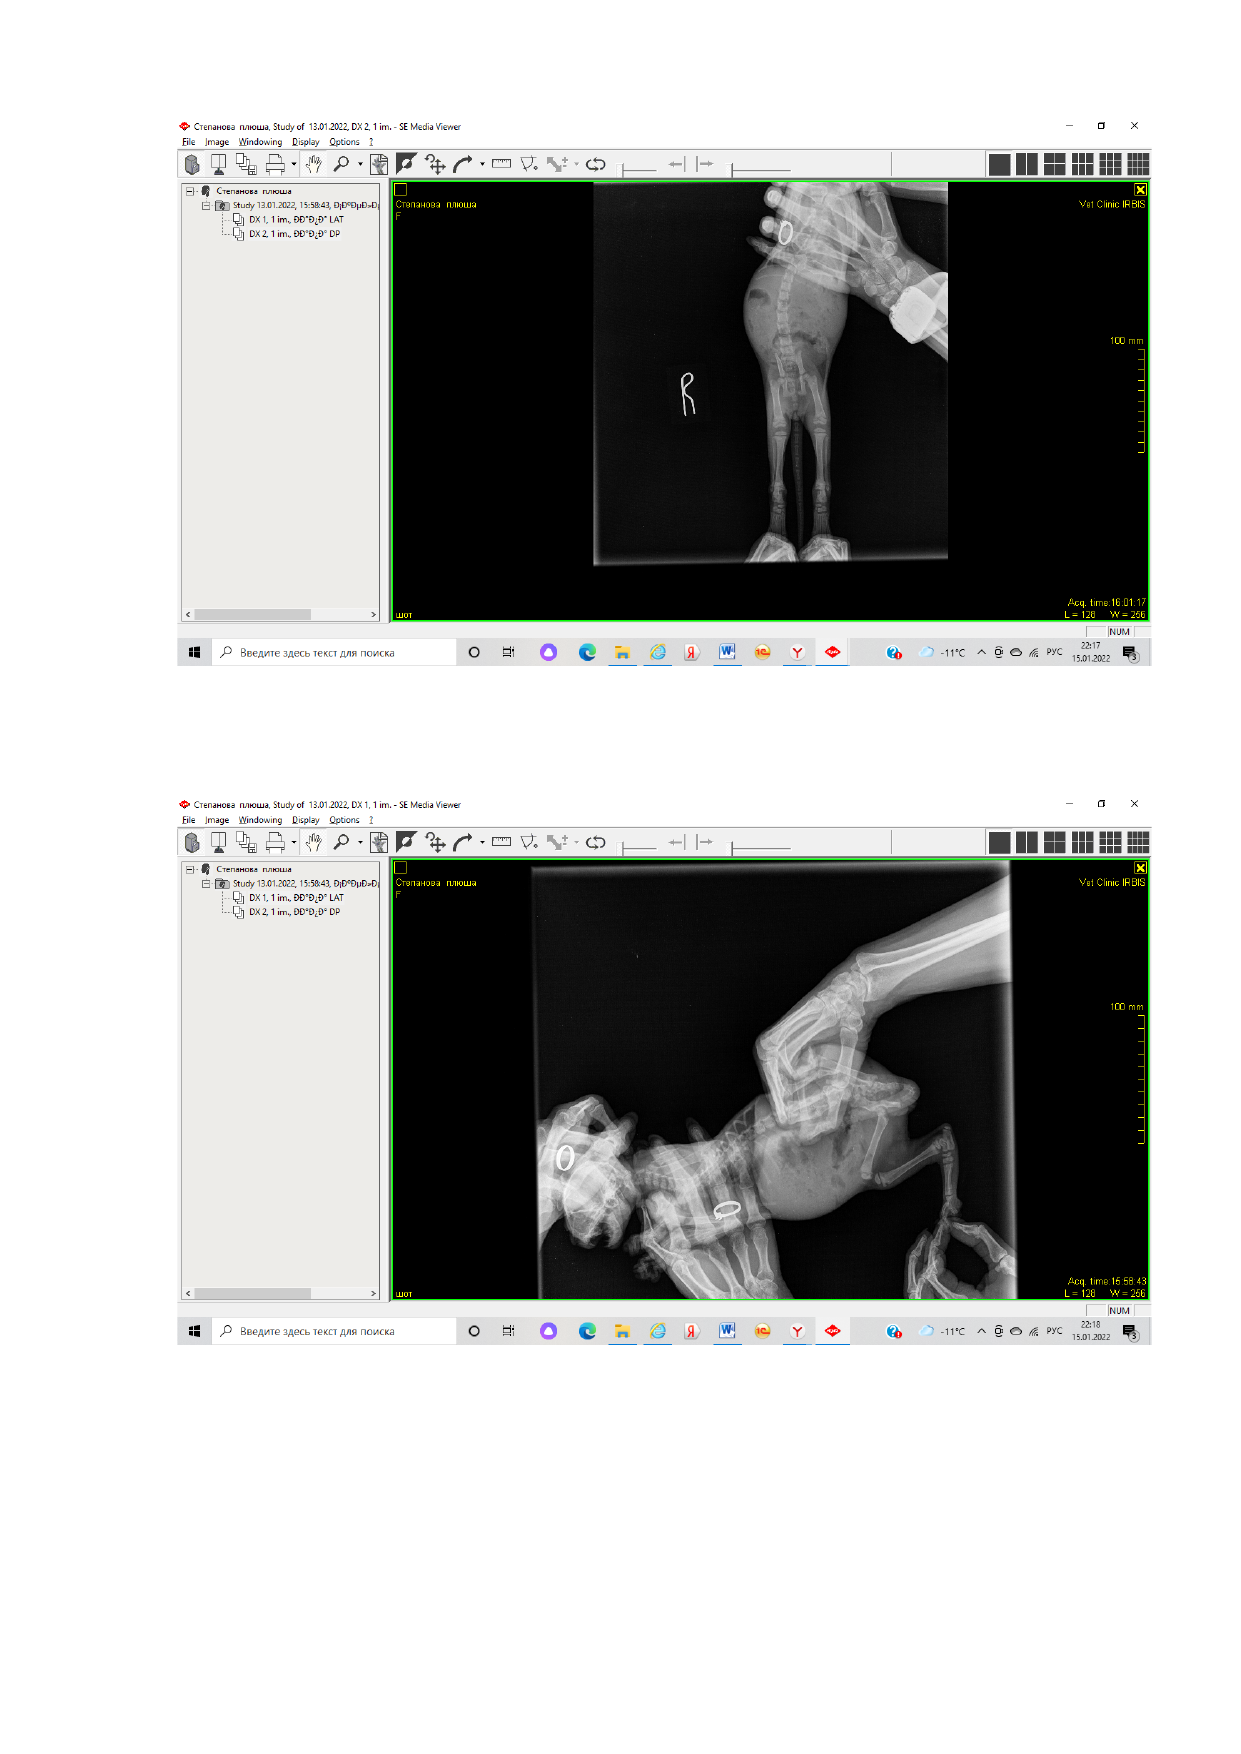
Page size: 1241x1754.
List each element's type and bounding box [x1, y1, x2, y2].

picture [177, 797, 1152, 1345]
picture [177, 118, 1152, 666]
